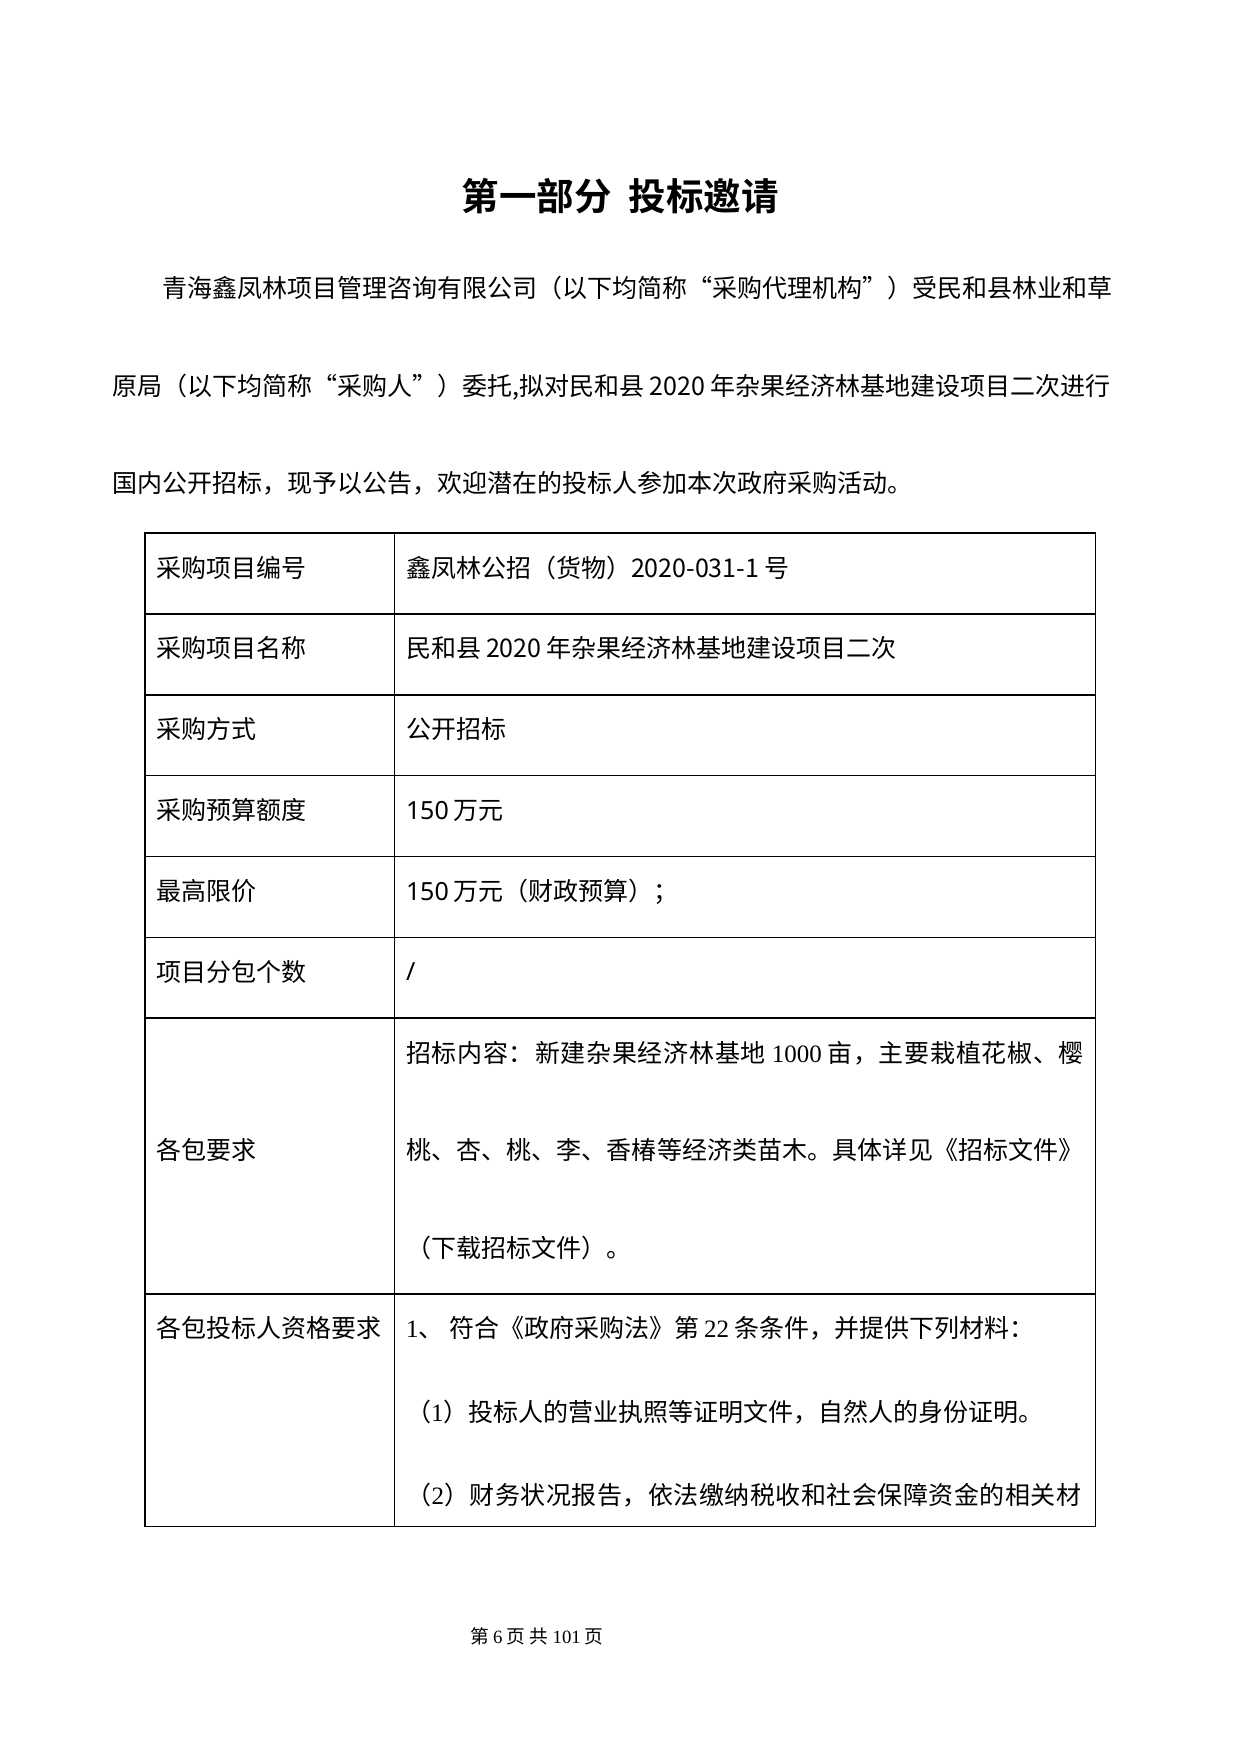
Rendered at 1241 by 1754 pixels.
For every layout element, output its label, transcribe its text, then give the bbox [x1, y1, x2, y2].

table_cell 各包要求 [146, 1019, 394, 1293]
table_cell 150万元 [395, 776, 1095, 856]
table_header 采购项目编号 [146, 534, 394, 613]
table_cell 采购方式 [146, 696, 394, 775]
text 青海鑫凤林项目管理咨询有限公司（以下均简称“采购代理机构”）受民和县林业和草原局（以下均简称“采购人”）委托,拟对民和县2020年杂果经济林基地建设项目二次进行国内公开招标，现予以公告，欢迎潜在的投标人参加本次政府采购活动。 [112, 254, 1128, 514]
table_cell 最高限价 [146, 857, 394, 936]
table_cell / [395, 938, 1095, 1017]
table_cell 公开招标 [395, 696, 1095, 775]
table_cell 项目分包个数 [146, 938, 394, 1017]
table_cell 民和县2020年杂果经济林基地建设项目二次 [395, 615, 1095, 694]
table_header 鑫凤林公招（货物）2020-031-1号 [395, 534, 1095, 613]
table_cell 采购项目名称 [146, 615, 394, 694]
table_cell 各包投标人资格要求 [146, 1295, 394, 1526]
title 第一部分 投标邀请 [112, 162, 1128, 227]
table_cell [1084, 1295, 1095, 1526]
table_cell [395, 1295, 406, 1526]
table_cell 招标内容：新建杂果经济林基地1000亩，主要栽植花椒、樱桃、杏、桃、李、香椿等经济类苗木。具体详见《招标文件》（下载招标文件）。 [395, 1019, 1095, 1293]
table_cell 采购预算额度 [146, 776, 394, 856]
table_cell 150万元（财政预算）； [395, 857, 1095, 936]
